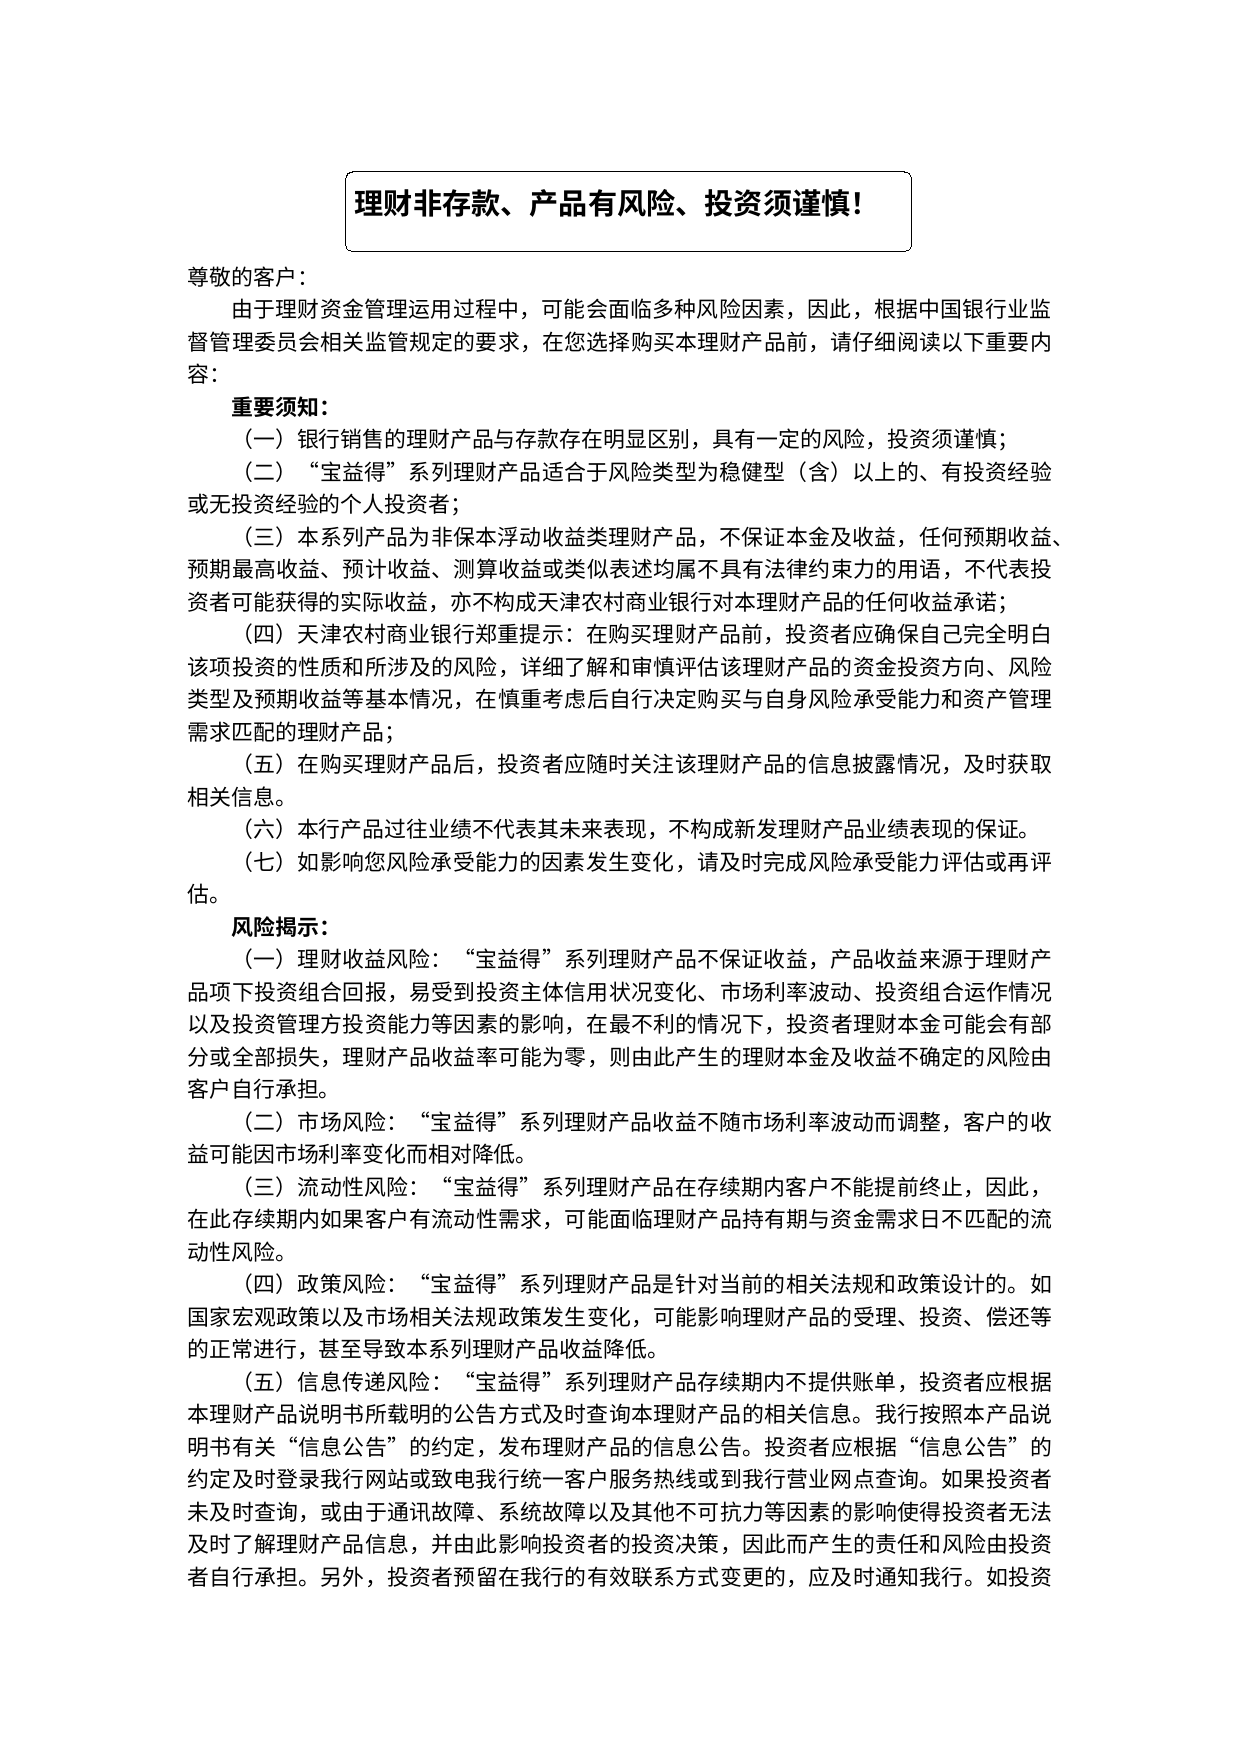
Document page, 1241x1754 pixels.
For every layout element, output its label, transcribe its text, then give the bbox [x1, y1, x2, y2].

text （七）如影响您风险承受能力的因素发生变化，请及时完成风险承受能力评估或再评估。 [187, 844, 1053, 909]
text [187, 1364, 1053, 1592]
text （四）天津农村商业银行郑重提示：在购买理财产品前，投资者应确保自己完全明白该项投资的性质和所涉及的风险，详细了解和审慎评估该理财产品的资金投资方向、风险类型及预期收益等基本情况，在慎重考虑后自行决定购买与自身风险承受能力和资产管理需求匹配的理财产品； [187, 617, 1053, 747]
text （六）本行产品过往业绩不代表其未来表现，不构成新发理财产品业绩表现的保证。 [187, 812, 1053, 844]
text （二）市场风险：“宝益得”系列理财产品收益不随市场利率波动而调整，客户的收益可能因市场利率变化而相对降低。 [187, 1104, 1053, 1169]
text （一）银行销售的理财产品与存款存在明显区别，具有一定的风险，投资须谨慎； [187, 422, 1053, 454]
text 尊敬的客户： [187, 259, 1053, 292]
text （五）在购买理财产品后，投资者应随时关注该理财产品的信息披露情况，及时获取相关信息。 [187, 747, 1053, 812]
text 由于理财资金管理运用过程中，可能会面临多种风险因素，因此，根据中国银行业监督管理委员会相关监管规定的要求，在您选择购买本理财产品前，请仔细阅读以下重要内容： [187, 292, 1053, 389]
text （一）理财收益风险：“宝益得”系列理财产品不保证收益，产品收益来源于理财产品项下投资组合回报，易受到投资主体信用状况变化、市场利率波动、投资组合运作情况以及投资管理方投资能力等因素的影响，在最不利的情况下，投资者理财本金可能会有部分或全部损失，理财产品收益率可能为零，则由此产生的理财本金及收益不确定的风险由客户自行承担。 [187, 942, 1053, 1104]
text （三）本系列产品为非保本浮动收益类理财产品，不保证本金及收益，任何预期收益、预期最高收益、预计收益、测算收益或类似表述均属不具有法律约束力的用语，不代表投资者可能获得的实际收益，亦不构成天津农村商业银行对本理财产品的任何收益承诺； [187, 519, 1053, 617]
text （二）“宝益得”系列理财产品适合于风险类型为稳健型（含）以上的、有投资经验或无投资经验的个人投资者； [187, 454, 1053, 519]
text （四）政策风险：“宝益得”系列理财产品是针对当前的相关法规和政策设计的。如国家宏观政策以及市场相关法规政策发生变化，可能影响理财产品的受理、投资、偿还等的正常进行，甚至导致本系列理财产品收益降低。 [187, 1267, 1053, 1364]
text （三）流动性风险：“宝益得”系列理财产品在存续期内客户不能提前终止，因此，在此存续期内如果客户有流动性需求，可能面临理财产品持有期与资金需求日不匹配的流动性风险。 [187, 1169, 1053, 1267]
text 风险揭示： [187, 909, 1053, 942]
text 重要须知： [187, 389, 1053, 422]
